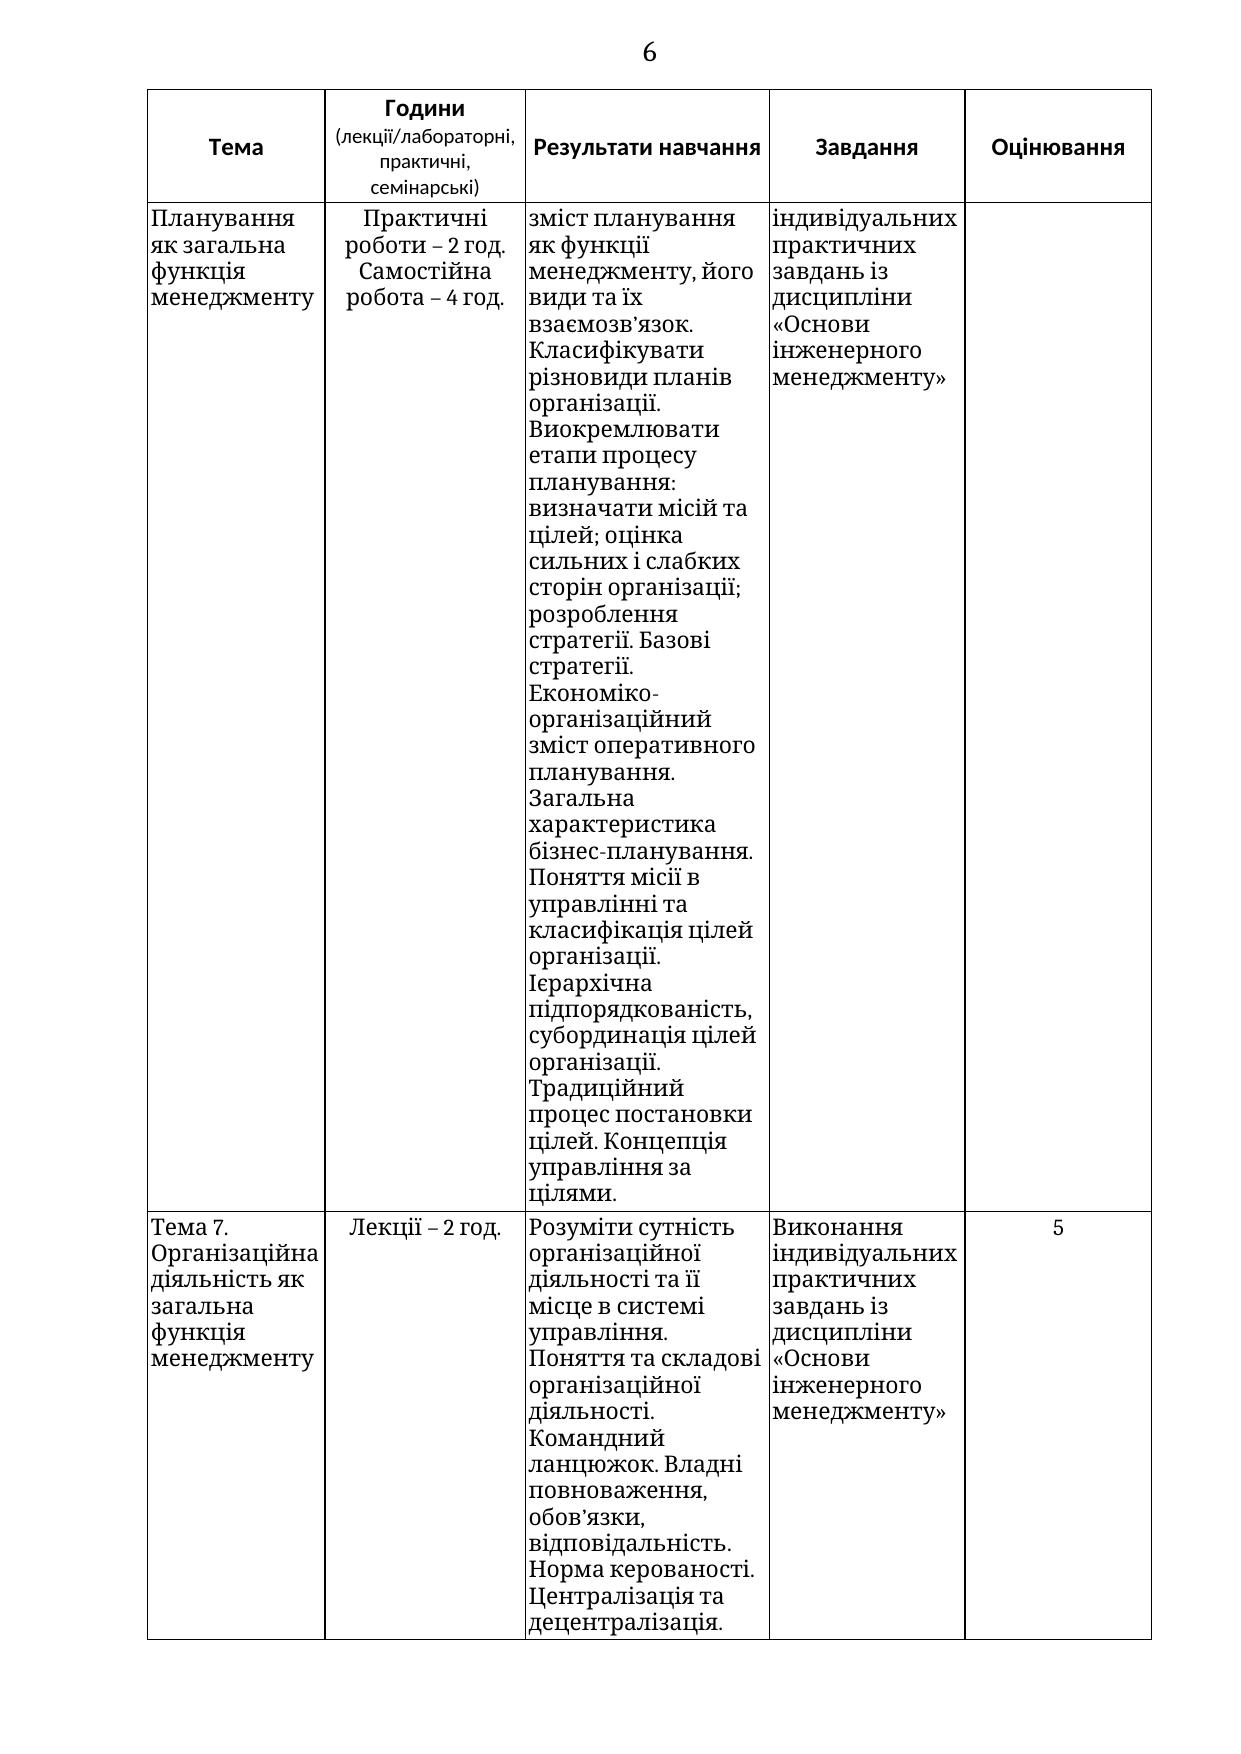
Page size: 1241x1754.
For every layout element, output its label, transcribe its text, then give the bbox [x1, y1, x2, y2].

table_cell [770, 203, 964, 1211]
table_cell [148, 1212, 324, 1639]
table_header Завдання [770, 90, 964, 202]
table_header Години (лекції/лабораторні, практичні, семінарські) [326, 90, 525, 202]
table_header Оцінювання [966, 90, 1151, 202]
table_cell Лекції – 2 год. [326, 1212, 525, 1639]
table_cell 5 [966, 203, 1151, 1211]
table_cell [148, 203, 324, 1211]
table_cell 5 [966, 1212, 1151, 1639]
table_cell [770, 1212, 964, 1639]
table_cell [526, 1212, 769, 1639]
table_header Результати навчання [526, 90, 769, 202]
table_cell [326, 203, 525, 1211]
table_header Тема [148, 90, 324, 202]
